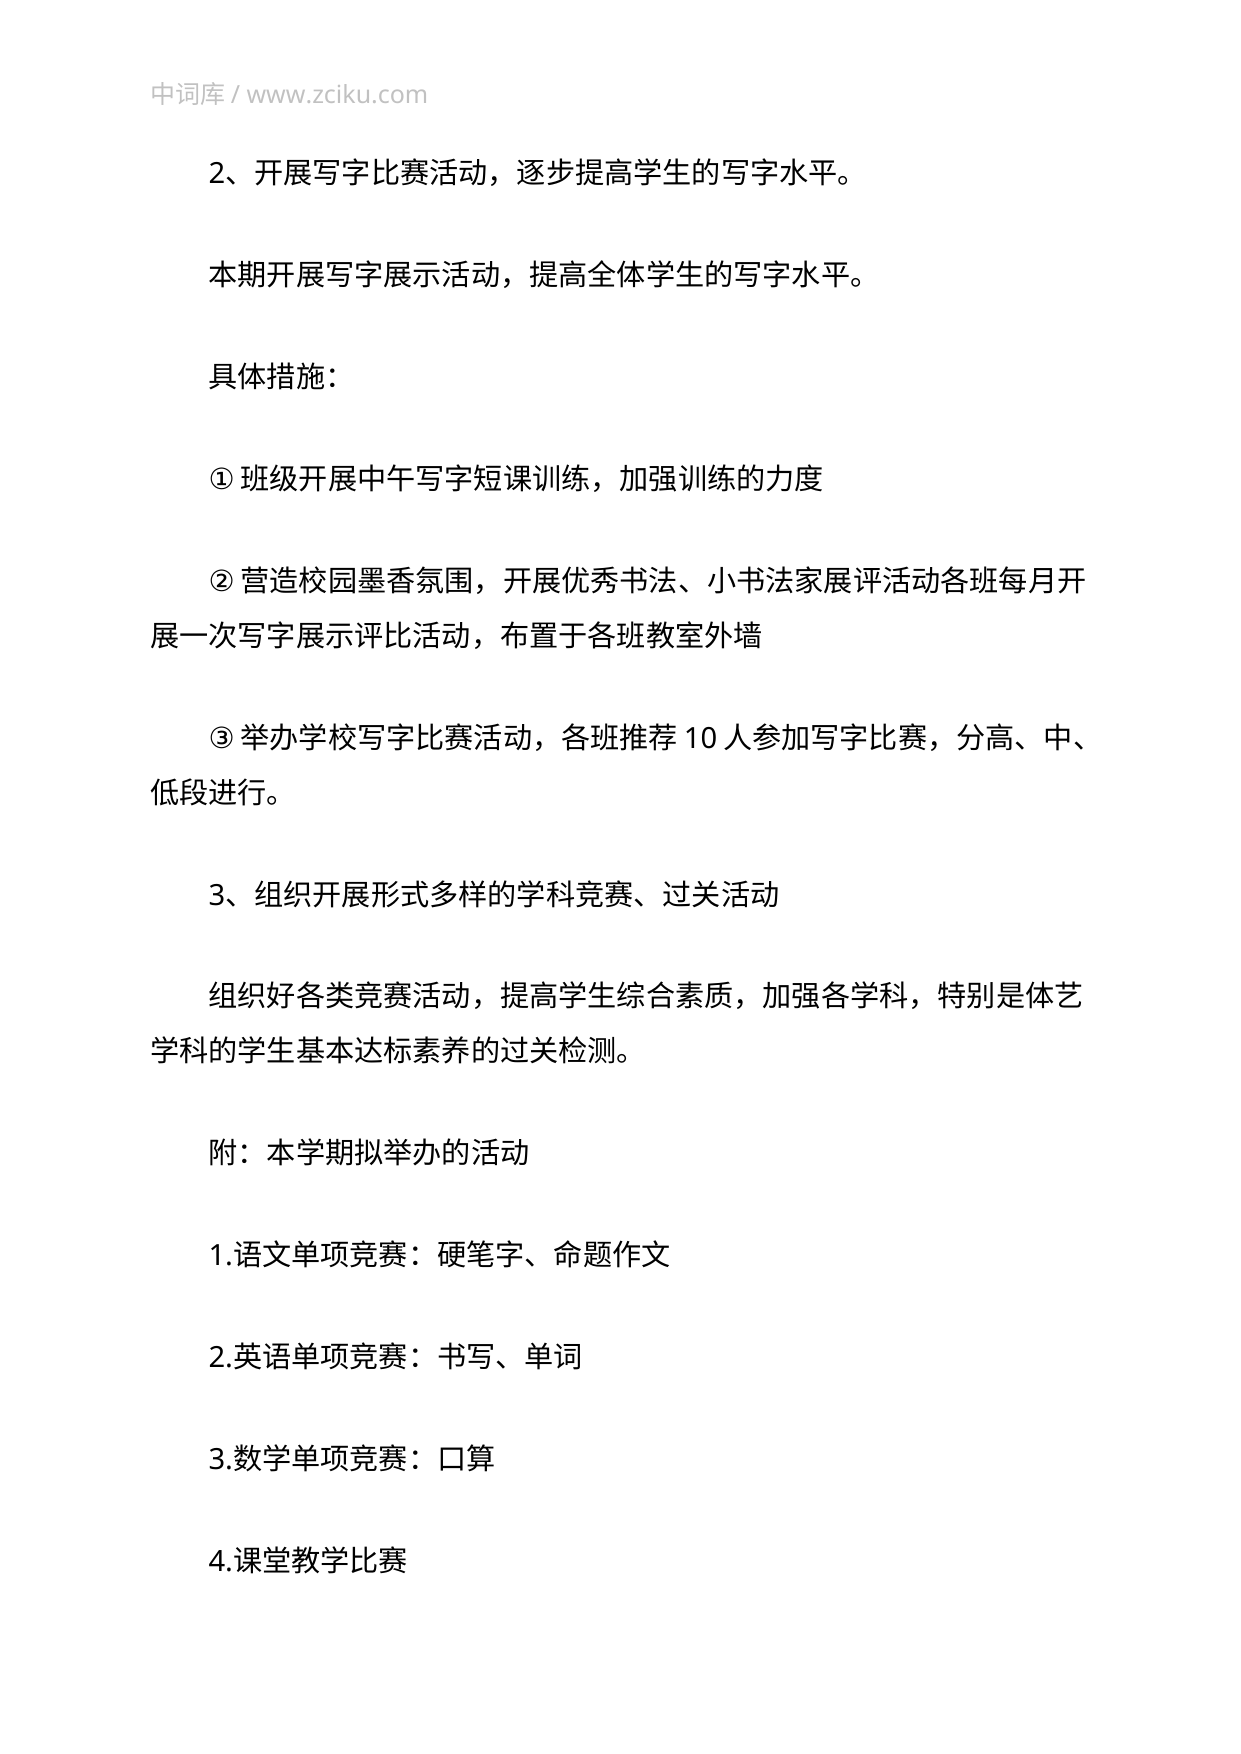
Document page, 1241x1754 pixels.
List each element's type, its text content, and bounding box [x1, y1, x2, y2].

text 组织好各类竞赛活动，提高学生综合素质，加强各学科，特别是体艺学科的学生基本达标素养的过关检测。 [150, 973, 1090, 1070]
text 3、组织开展形式多样的学科竞赛、过关活动 [150, 871, 1090, 913]
text 2、开展写字比赛活动，逐步提高学生的写字水平。 [150, 150, 1090, 192]
text 1.语文单项竞赛：硬笔字、命题作文 [150, 1231, 1090, 1274]
text 4.课堂教学比赛 [150, 1537, 1090, 1580]
text 具体措施： [150, 354, 1090, 396]
text ①班级开展中午写字短课训练，加强训练的力度 [150, 456, 1090, 498]
text 本期开展写字展示活动，提高全体学生的写字水平。 [150, 252, 1090, 294]
text 2.英语单项竞赛：书写、单词 [150, 1333, 1090, 1376]
text ②营造校园墨香氛围，开展优秀书法、小书法家展评活动各班每月开展一次写字展示评比活动，布置于各班教室外墙 [150, 557, 1090, 655]
text 3.数学单项竞赛：口算 [150, 1435, 1090, 1478]
text 附：本学期拟举办的活动 [150, 1130, 1090, 1172]
text ③举办学校写字比赛活动，各班推荐10人参加写字比赛，分高、中、低段进行。 [150, 714, 1090, 812]
